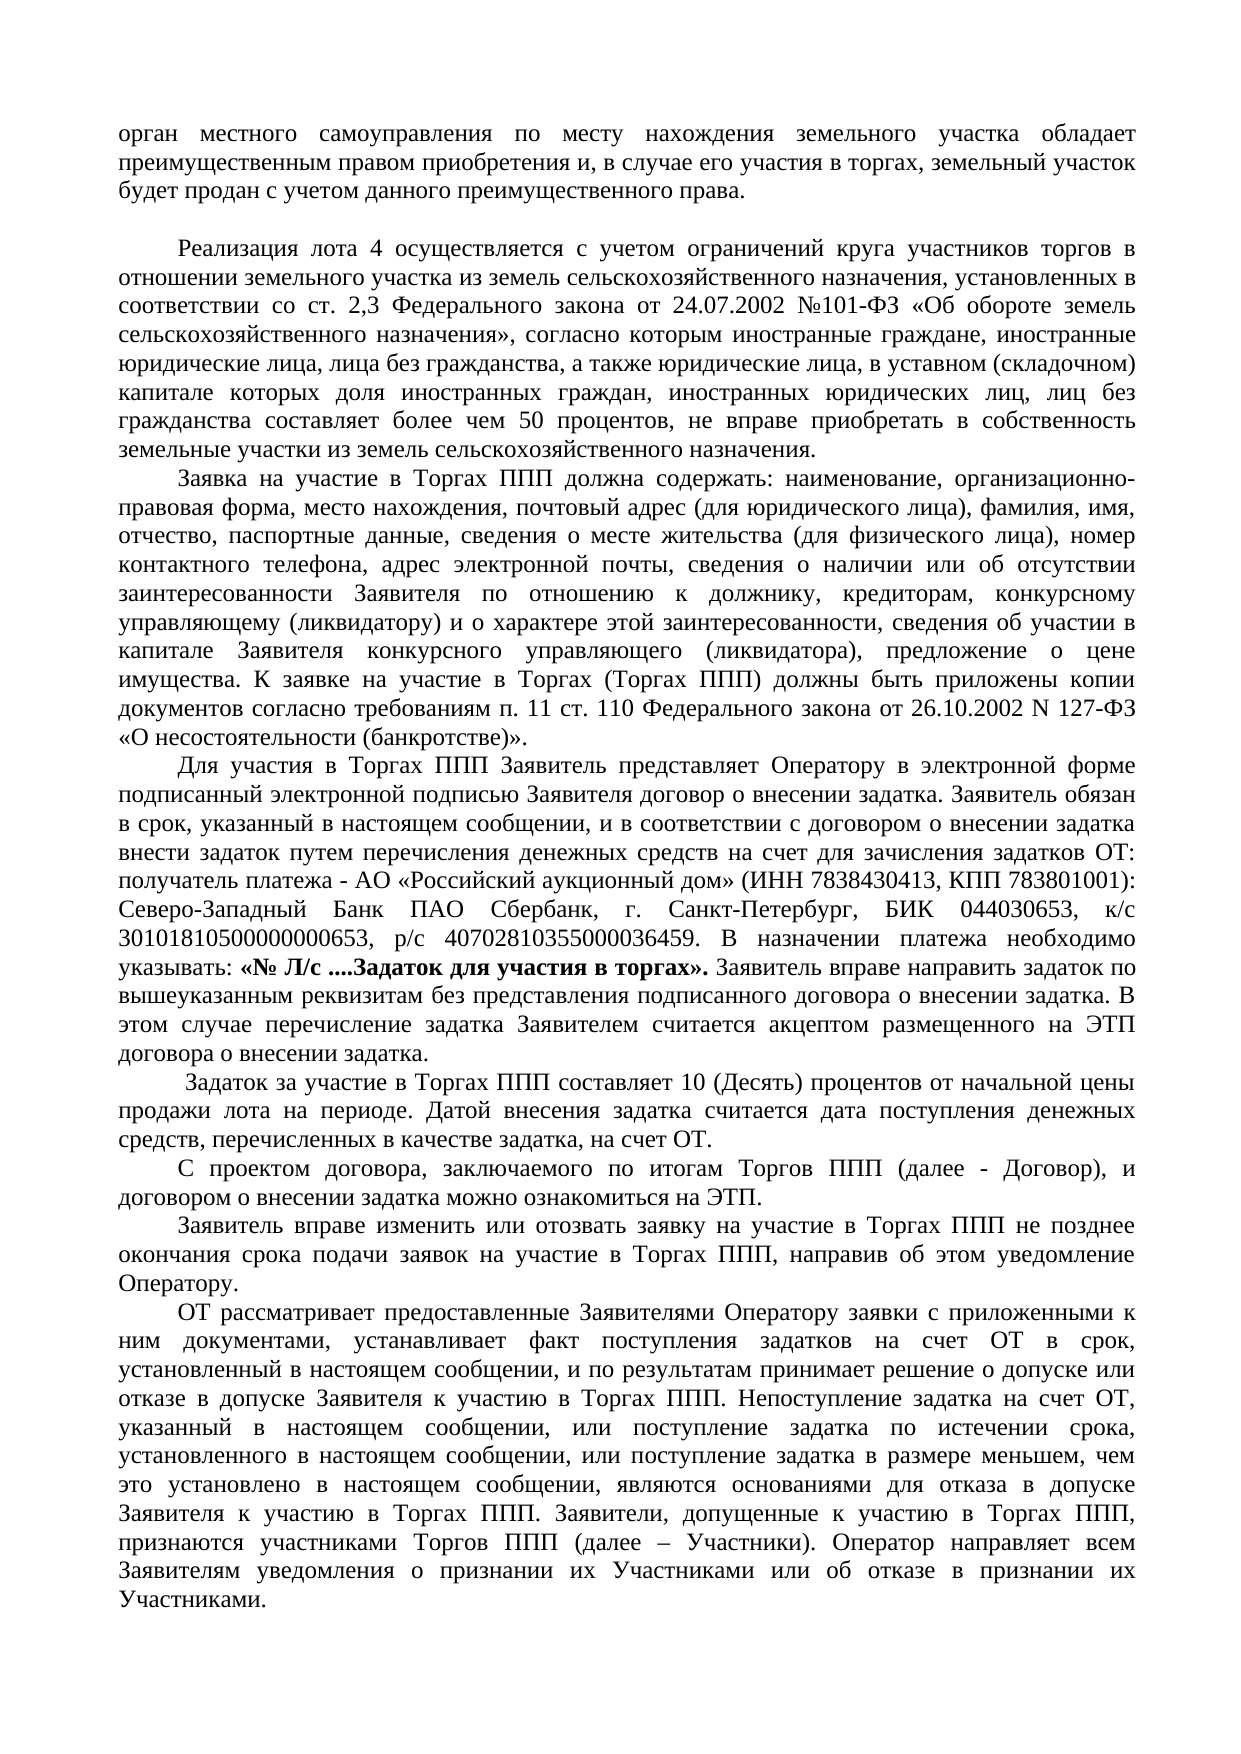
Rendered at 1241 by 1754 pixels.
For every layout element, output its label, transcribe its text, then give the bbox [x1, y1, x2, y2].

text Реализация лота 4 осуществляется с учетом ограничений круга участников торгов в отношении земельного участка из земель сельскохозяйственного назначения, установленных в соответствии со ст. 2,3 Федерального закона от 24.07.2002 №101-ФЗ «Об обороте земель сельскохозяйственного назначения», согласно которым иностранные граждане, иностранные юридические лица, лица без гражданства, а также юридические лица, в уставном (складочном) капитале которых доля иностранных граждан, иностранных юридических лиц, лиц без гражданства составляет более чем 50 процентов, не вправе приобретать в собственность земельные участки из земель сельскохозяйственного назначения. [118, 233, 1137, 463]
text ОТ рассматривает предоставленные Заявителями Оператору заявки с приложенными к ним документами, устанавливает факт поступления задатков на счет ОТ в срок, установленный в настоящем сообщении, и по результатам принимает решение о допуске или отказе в допуске Заявителя к участию в Торгах ППП. Непоступление задатка на счет ОТ, указанный в настоящем сообщении, или поступление задатка по истечении срока, установленного в настоящем сообщении, или поступление задатка в размере меньшем, чем это установлено в настоящем сообщении, являются основаниями для отказа в допуске Заявителя к участию в Торгах ППП. Заявители, допущенные к участию в Торгах ППП, признаются участниками Торгов ППП (далее – Участники). Оператор направляет всем Заявителям уведомления о признании их Участниками или об отказе в признании их Участниками. [118, 1297, 1137, 1613]
text Задаток за участие в Торгах ППП составляет 10 (Десять) процентов от начальной цены продажи лота на периоде. Датой внесения задатка считается дата поступления денежных средств, перечисленных в качестве задатка, на счет ОТ. [118, 1067, 1137, 1153]
text Заявка на участие в Торгах ППП должна содержать: наименование, организационно-правовая форма, место нахождения, почтовый адрес (для юридического лица), фамилия, имя, отчество, паспортные данные, сведения о месте жительства (для физического лица), номер контактного телефона, адрес электронной почты, сведения о наличии или об отсутствии заинтересованности Заявителя по отношению к должнику, кредиторам, конкурсному управляющему (ликвидатору) и о характере этой заинтересованности, сведения об участии в капитале Заявителя конкурсного управляющего (ликвидатора), предложение о цене имущества. К заявке на участие в Торгах (Торгах ППП) должны быть приложены копии документов согласно требованиям п. 11 ст. 110 Федерального закона от 26.10.2002 N 127-ФЗ «О несостоятельности (банкротстве)». [118, 463, 1137, 751]
text С проектом договора, заключаемого по итогам Торгов ППП (далее - Договор), и договором о внесении задатка можно ознакомиться на ЭТП. [118, 1153, 1137, 1211]
text Заявитель вправе изменить или отозвать заявку на участие в Торгах ППП не позднее окончания срока подачи заявок на участие в Торгах ППП, направив об этом уведомление Оператору. [118, 1211, 1137, 1297]
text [118, 118, 1137, 204]
text Для участия в Торгах ППП Заявитель представляет Оператору в электронной форме подписанный электронной подписью Заявителя договор о внесении задатка. Заявитель обязан в срок, указанный в настоящем сообщении, и в соответствии с договором о внесении задатка внести задаток путем перечисления денежных средств на счет для зачисления задатков ОТ: получатель платежа - АО «Российский аукционный дом» (ИНН 7838430413, КПП 783801001): Северо-Западный Банк ПАО Сбербанк, г. Санкт-Петербург, БИК 044030653, к/с 30101810500000000653, р/с 40702810355000036459. В назначении платежа необходимо указывать: «№ Л/с ....Задаток для участия в торгах». Заявитель вправе направить задаток по вышеуказанным реквизитам без представления подписанного договора о внесении задатка. В этом случае перечисление задатка Заявителем считается акцептом размещенного на ЭТП договора о внесении задатка. [118, 751, 1137, 1067]
